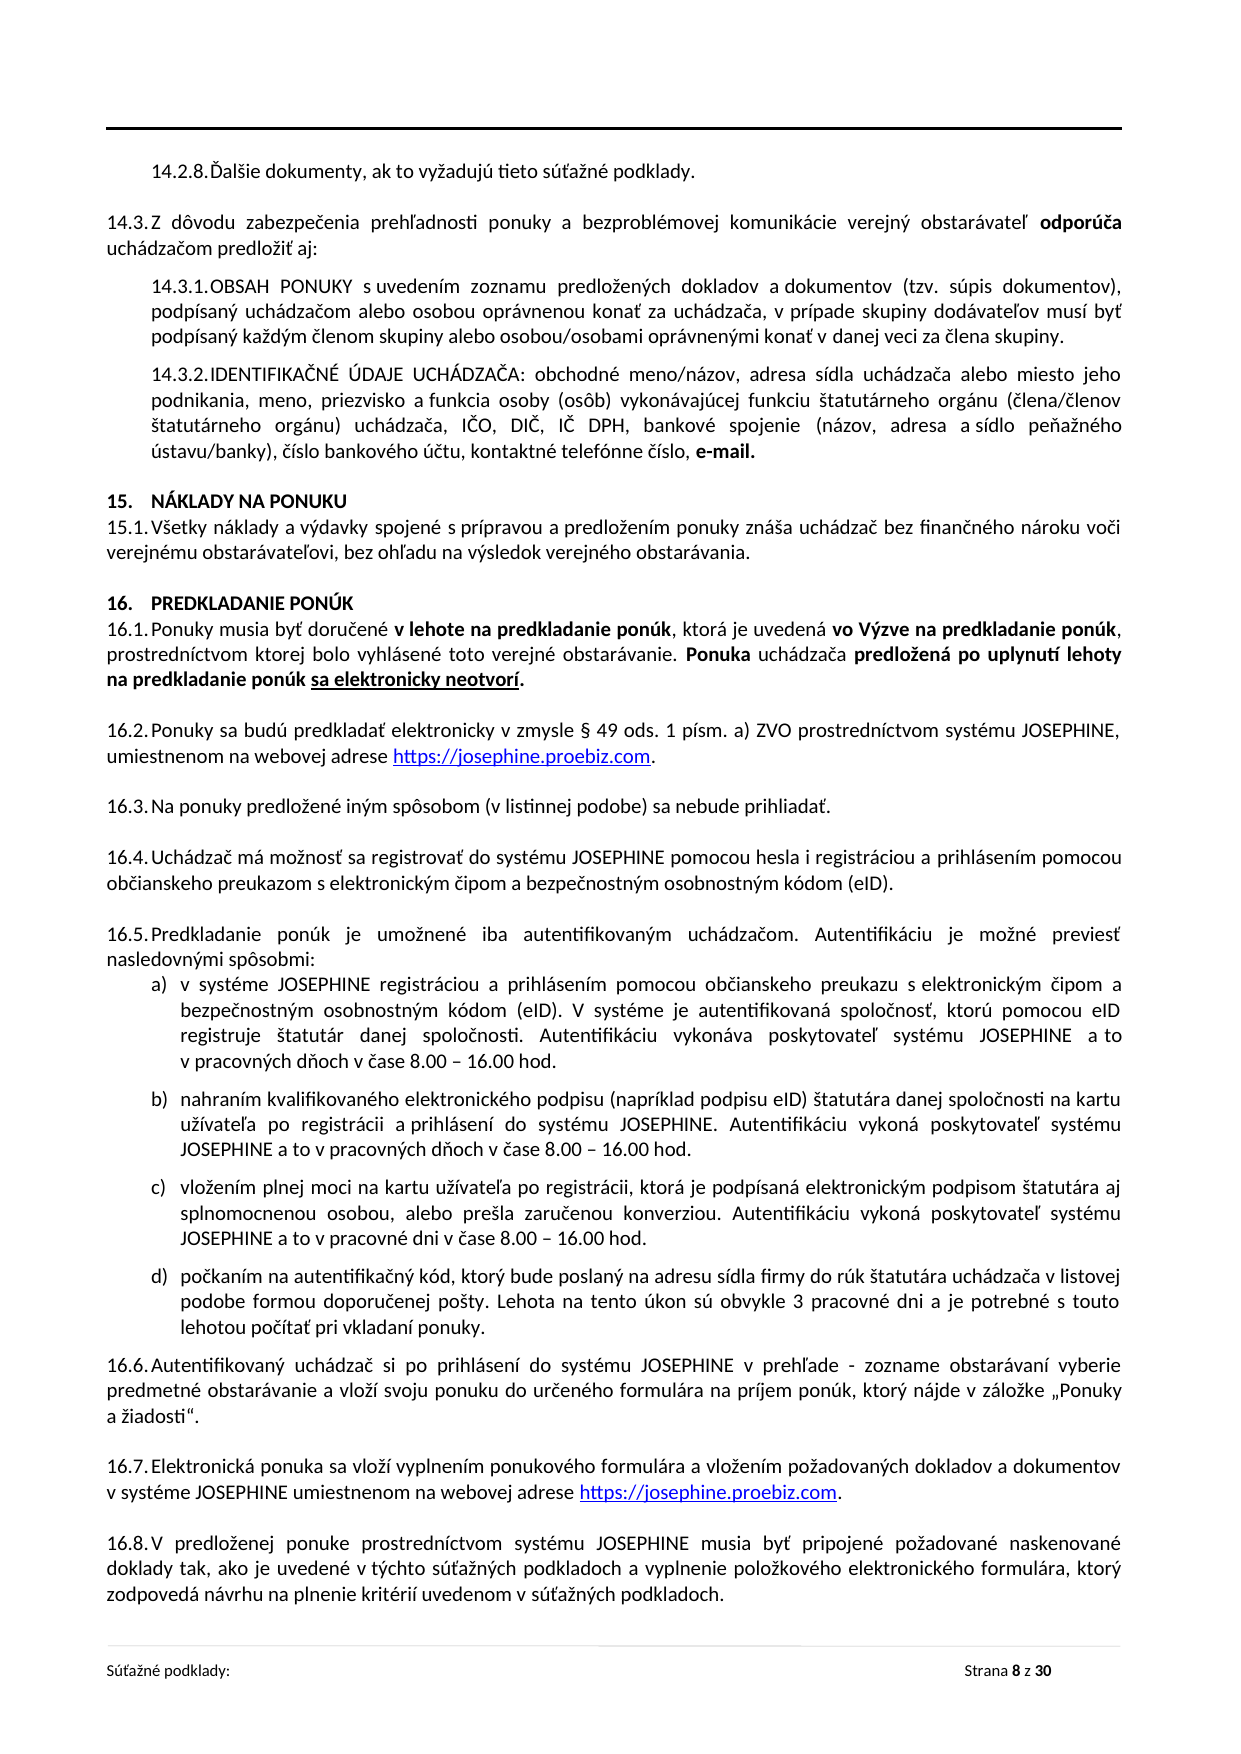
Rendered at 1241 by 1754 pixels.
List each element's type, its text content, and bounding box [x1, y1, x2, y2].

list Elektronická ponuka sa vloží vyplnením ponukového formulára a vložením požadovaných dokladov a dokumentov v systéme JOSEPHINE umiestnenom na webovej adrese https://josephine.proebiz.com. [106, 1454, 1122, 1504]
list Z dôvodu zabezpečenia prehľadnosti ponuky a bezproblémovej komunikácie verejný obstarávateľ odporúča uchádzačom predložiť aj: [106, 209, 1122, 260]
list Ponuky musia byť doručené v lehote na predkladanie ponúk, ktorá je uvedená vo Výzve na predkladanie ponúk, prostredníctvom ktorej bolo vyhlásené toto verejné obstarávanie. Ponuka uchádzača predložená po uplynutí lehoty na predkladanie ponúk sa elektronicky neotvorí. [106, 616, 1122, 692]
list V predloženej ponuke prostredníctvom systému JOSEPHINE musia byť pripojené požadované naskenované doklady tak, ako je uvedené v týchto súťažných podkladoch a vyplnenie položkového elektronického formulára, ktorý zodpovedá návrhu na plnenie kritérií uvedenom v súťažných podkladoch. [106, 1530, 1122, 1606]
text d) počkaním na autentifikačný kód, ktorý bude poslaný na adresu sídla firmy do rúk štatutára uchádzača v listovej podobe formou doporučenej pošty. Lehota na tento úkon sú obvykle 3 pracovné dni a je potrebné s touto lehotou počítať pri vkladaní ponuky. [151, 1263, 1122, 1339]
list Uchádzač má možnosť sa registrovať do systému JOSEPHINE pomocou hesla i registráciou a prihlásením pomocou občianskeho preukazom s elektronickým čipom a bezpečnostným osobnostným kódom (eID). [106, 844, 1122, 895]
text a) v systéme JOSEPHINE registráciou a prihlásením pomocou občianskeho preukazu s elektronickým čipom a bezpečnostným osobnostným kódom (eID). V systéme je autentifikovaná spoločnosť, ktorú pomocou eID registruje štatutár danej spoločnosti. Autentifikáciu vykonáva poskytovateľ systému JOSEPHINE a to v pracovných dňoch v čase 8.00 – 16.00 hod. [151, 972, 1122, 1073]
list Autentifikovaný uchádzač si po prihlásení do systému JOSEPHINE v prehľade - zozname obstarávaní vyberie predmetné obstarávanie a vloží svoju ponuku do určeného formulára na príjem ponúk, ktorý nájde v záložke „Ponuky a žiadosti“. [106, 1352, 1122, 1428]
list NÁKLADY NA PONUKU [106, 489, 1122, 514]
list identifikačné údaje uchádzača: obchodné meno/názov, adresa sídla uchádzača alebo miesto jeho podnikania, meno, priezvisko a funkcia osoby (osôb) vykonávajúcej funkciu štatutárneho orgánu (člena/členov štatutárneho orgánu) uchádzača, IČO, DIČ, IČ DPH, bankové spojenie (názov, adresa a sídlo peňažného ústavu/banky), číslo bankového účtu, kontaktné telefónne číslo, e-mail. [151, 362, 1122, 463]
list Na ponuky predložené iným spôsobom (v listinnej podobe) sa nebude prihliadať. [106, 794, 1122, 819]
list Všetky náklady a výdavky spojené s prípravou a predložením ponuky znáša uchádzač bez finančného nároku voči verejnému obstarávateľovi, bez ohľadu na výsledok verejného obstarávania. [106, 514, 1122, 565]
list obsah ponuky s uvedením zoznamu predložených dokladov a dokumentov (tzv. súpis dokumentov), podpísaný uchádzačom alebo osobou oprávnenou konať za uchádzača, v prípade skupiny dodávateľov musí byť podpísaný každým členom skupiny alebo osobou/osobami oprávnenými konať v danej veci za člena skupiny. [151, 273, 1122, 349]
text b) nahraním kvalifikovaného elektronického podpisu (napríklad podpisu eID) štatutára danej spoločnosti na kartu užívateľa po registrácii a prihlásení do systému JOSEPHINE. Autentifikáciu vykoná poskytovateľ systému JOSEPHINE a to v pracovných dňoch v čase 8.00 – 16.00 hod. [151, 1086, 1122, 1162]
list PREDKLADANIE PONÚK [106, 590, 1122, 616]
list Predkladanie ponúk je umožnené iba autentifikovaným uchádzačom. Autentifikáciu je možné previesť nasledovnými spôsobmi: [106, 921, 1122, 972]
text c) vložením plnej moci na kartu užívateľa po registrácii, ktorá je podpísaná elektronickým podpisom štatutára aj splnomocnenou osobou, alebo prešla zaručenou konverziou. Autentifikáciu vykoná poskytovateľ systému JOSEPHINE a to v pracovné dni v čase 8.00 – 16.00 hod. [151, 1174, 1122, 1251]
list Ponuky sa budú predkladať elektronicky v zmysle § 49 ods. 1 písm. a) ZVO prostredníctvom systému JOSEPHINE, umiestnenom na webovej adrese https://josephine.proebiz.com. [106, 717, 1122, 768]
list Ďalšie dokumenty, ak to vyžadujú tieto súťažné podklady. [151, 159, 1122, 184]
